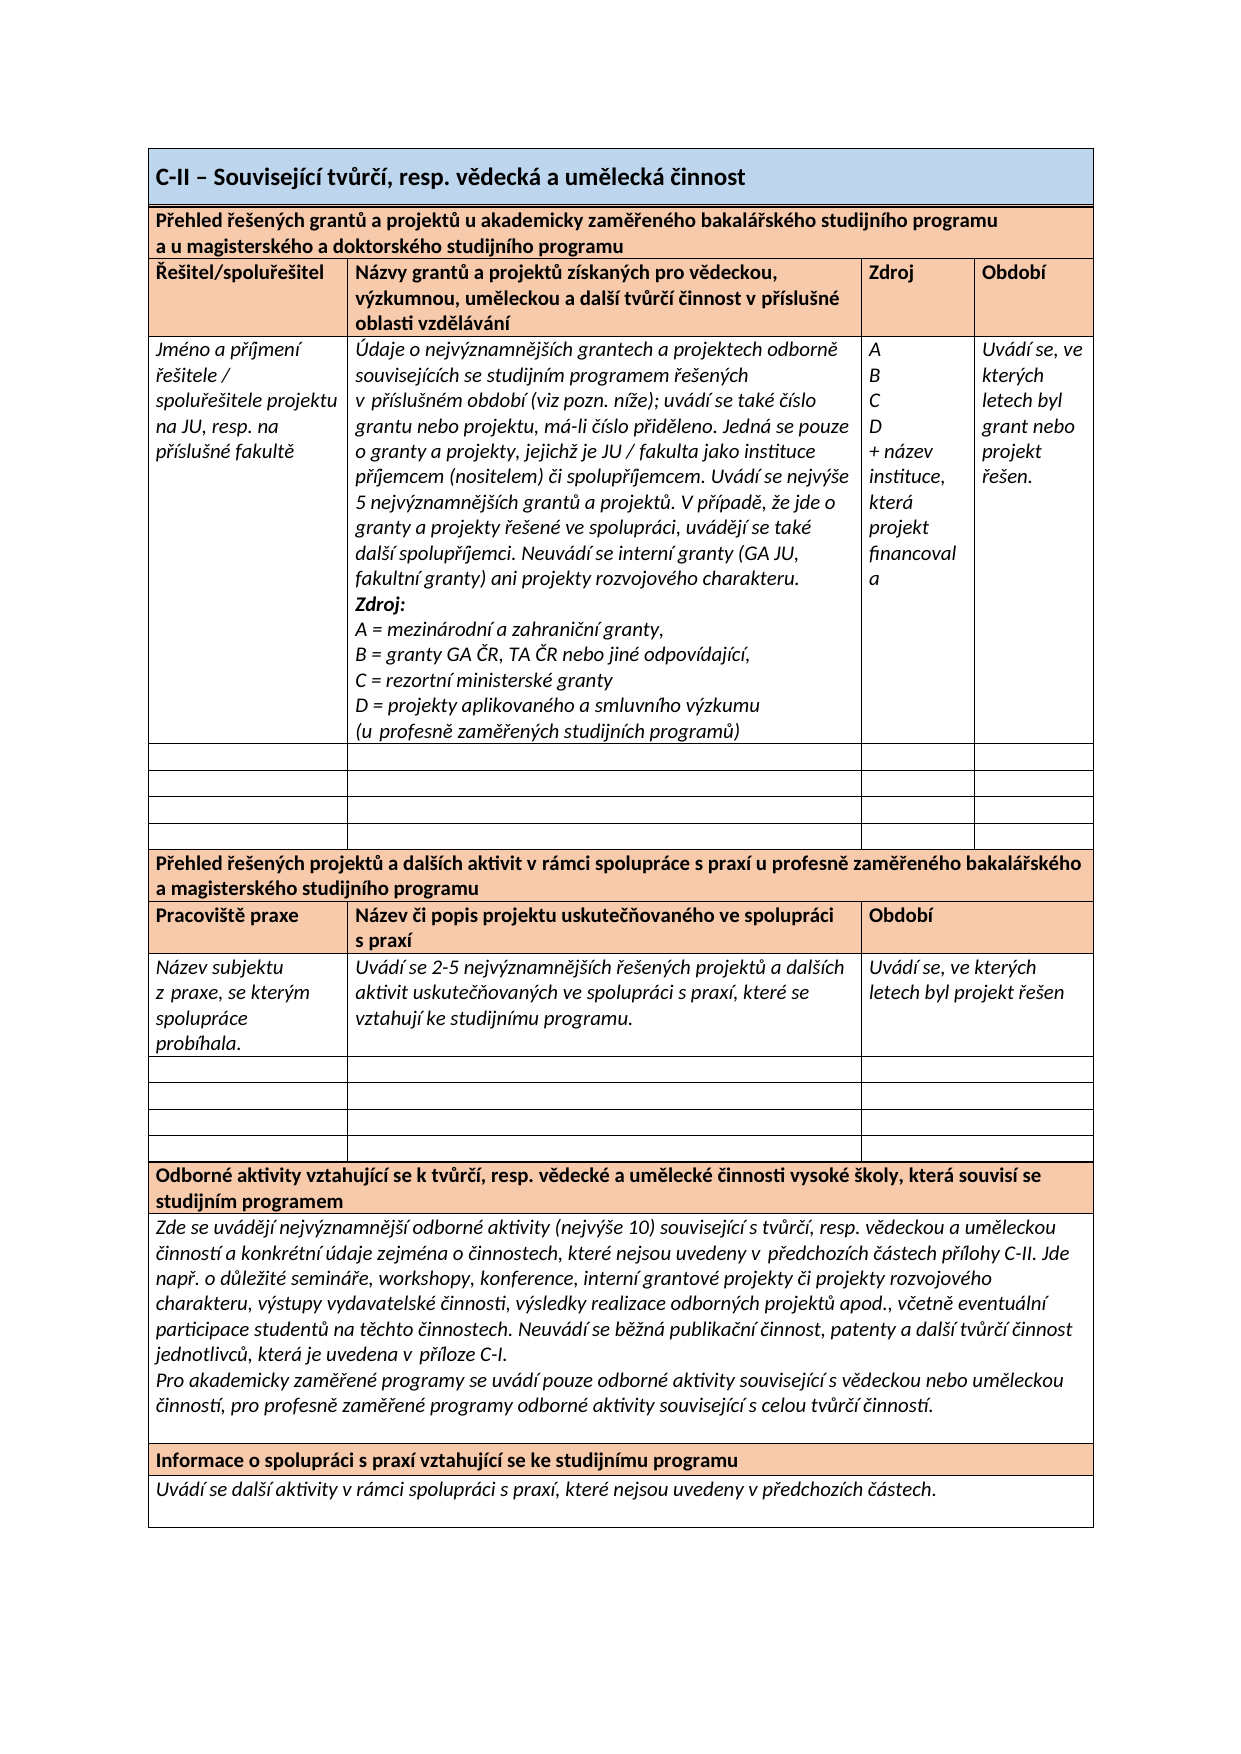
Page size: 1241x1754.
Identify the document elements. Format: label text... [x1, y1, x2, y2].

table_cell [862, 1057, 1093, 1082]
table_cell Uvádí se další aktivity v rámci spolupráci s praxí, které nejsou uvedeny v předchozích částech. [149, 1476, 1093, 1527]
table_cell [348, 1057, 861, 1082]
table_cell Zdroj [862, 259, 974, 336]
table_cell [975, 824, 1093, 849]
table_cell Jméno a příjmení řešitele / spoluřešitele projektu na JU, resp. na příslušné fakultě [149, 337, 347, 743]
table_header C-II – Související tvůrčí, resp. vědecká a umělecká činnost [149, 149, 1093, 204]
table_cell Název či popis projektu uskutečňovaného ve spolupráci s praxí [348, 902, 861, 953]
table_cell Období [975, 259, 1093, 336]
table_cell Uvádí se, ve kterých letech byl grant nebo projekt řešen. [975, 337, 1093, 743]
table_cell [862, 771, 974, 796]
table_cell [149, 797, 347, 823]
table_cell [149, 1136, 347, 1161]
table_cell Název subjektu z praxe, se kterým spolupráce probíhala. [149, 954, 347, 1056]
table_cell [348, 1110, 861, 1135]
table_cell [348, 824, 861, 849]
table_cell [862, 1136, 1093, 1161]
table_cell Odborné aktivity vztahující se k tvůrčí, resp. vědecké a umělecké činnosti vysoké školy, která souvisí se studijním programem [149, 1163, 1093, 1213]
table_cell [348, 1136, 861, 1161]
table_cell Uvádí se, ve kterých letech byl projekt řešen [862, 954, 1093, 1056]
table_cell [862, 744, 974, 770]
table_cell [862, 824, 974, 849]
table_cell [149, 1083, 347, 1108]
table_cell Přehled řešených projektů a dalších aktivit v rámci spolupráce s praxí u profesně zaměřeného bakalářského a magisterského studijního programu [149, 850, 1093, 901]
table_cell [348, 1083, 861, 1108]
table_cell Pracoviště praxe [149, 902, 347, 953]
table_cell [975, 797, 1093, 823]
table_cell [149, 1110, 347, 1135]
table_cell [149, 744, 347, 770]
table_cell [975, 744, 1093, 770]
table_cell Zde se uvádějí nejvýznamnější odborné aktivity (nejvýše 10) související s tvůrčí, resp. vědeckou a uměleckou činností a konkrétní údaje zejména o činnostech, které nejsou uvedeny v předchozích částech přílohy C-II. Jde např. o důležité semináře, workshopy, konference, interní grantové projekty či projekty rozvojového charakteru, výstupy vydavatelské činnosti, výsledky realizace odborných projektů apod., včetně eventuální participace studentů na těchto činnostech. Neuvádí se běžná publikační činnost, patenty a další tvůrčí činnost jednotlivců, která je uvedena v příloze C-I. Pro akademicky zaměřené programy se uvádí pouze odborné aktivity související s vědeckou nebo uměleckou činností, pro profesně zaměřené programy odborné aktivity související s celou tvůrčí činností. [149, 1214, 1093, 1443]
table_cell [862, 1110, 1093, 1135]
table_cell Uvádí se 2-5 nejvýznamnějších řešených projektů a dalších aktivit uskutečňovaných ve spolupráci s praxí, které se vztahují ke studijnímu programu. [348, 954, 861, 1056]
table_cell Údaje o nejvýznamnějších grantech a projektech odborně souvisejících se studijním programem řešených v příslušném období (viz pozn. níže); uvádí se také číslo grantu nebo projektu, má-li číslo přiděleno. Jedná se pouze o granty a projekty, jejichž je JU / fakulta jako instituce příjemcem (nositelem) či spolupříjemcem. Uvádí se nejvýše 5 nejvýznamnějších grantů a projektů. V případě, že jde o granty a projekty řešené ve spolupráci, uvádějí se také další spolupříjemci. Neuvádí se interní granty (GA JU, fakultní granty) ani projekty rozvojového charakteru. Zdroj: A = mezinárodní a zahraniční granty, B = granty GA ČR, TA ČR nebo jiné odpovídající, C = rezortní ministerské granty D = projekty aplikovaného a smluvního výzkumu (u profesně zaměřených studijních programů) [348, 337, 861, 743]
table_cell [149, 1057, 347, 1082]
table_cell [975, 771, 1093, 796]
table_cell Přehled řešených grantů a projektů u akademicky zaměřeného bakalářského studijního programu a u magisterského a doktorského studijního programu [149, 208, 1093, 258]
table_cell Období [862, 902, 1093, 953]
table_cell [348, 797, 861, 823]
table_cell Řešitel/spoluřešitel [149, 259, 347, 336]
table_cell [862, 1083, 1093, 1108]
table_cell [862, 797, 974, 823]
table_cell [348, 771, 861, 796]
table_cell [149, 771, 347, 796]
table_cell Informace o spolupráci s praxí vztahující se ke studijnímu programu [149, 1444, 1093, 1475]
table_cell A B C D + název instituce, která projekt financovala [862, 337, 974, 743]
table_cell [149, 824, 347, 849]
table_cell [348, 744, 861, 770]
table_cell Názvy grantů a projektů získaných pro vědeckou, výzkumnou, uměleckou a další tvůrčí činnost v příslušné oblasti vzdělávání [348, 259, 861, 336]
